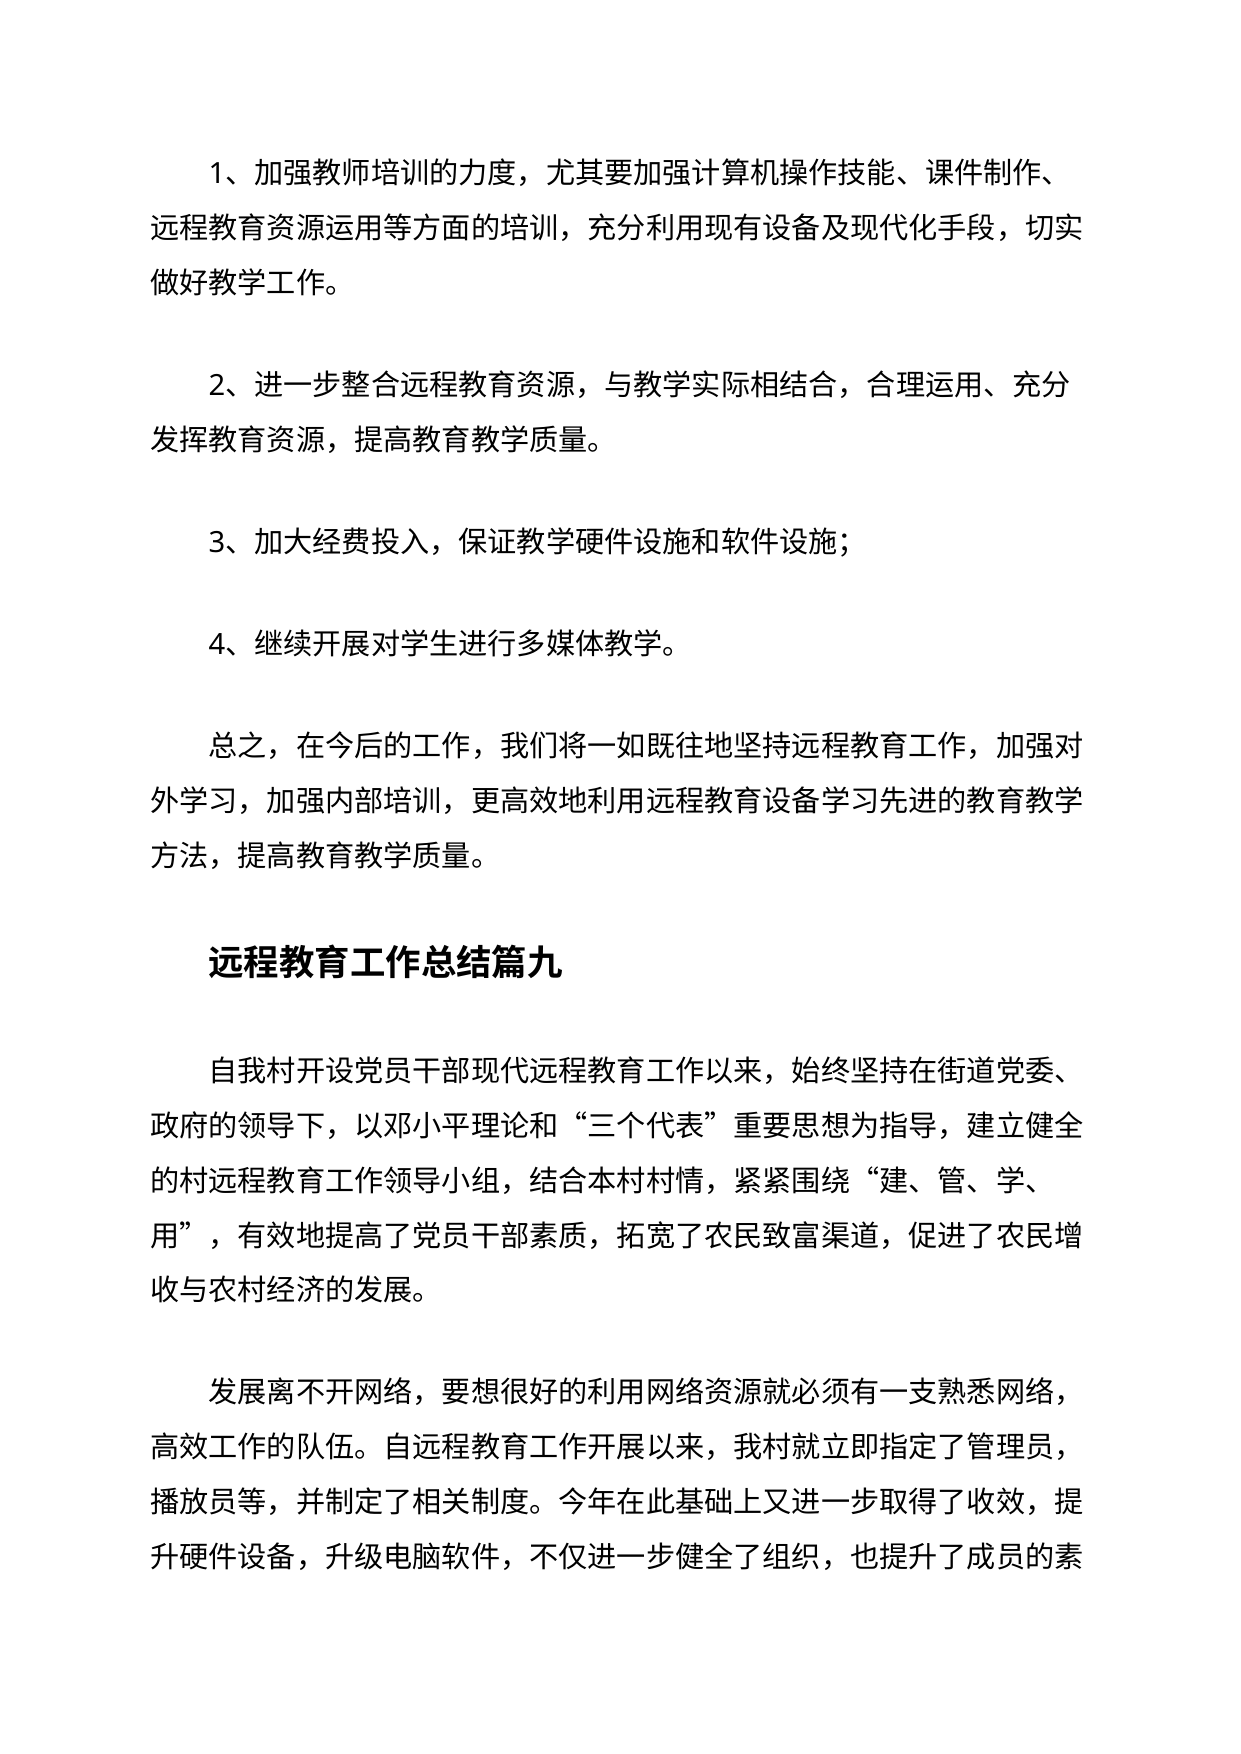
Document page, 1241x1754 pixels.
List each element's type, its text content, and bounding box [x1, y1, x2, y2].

text 3、加大经费投入，保证教学硬件设施和软件设施； [150, 518, 1090, 561]
text 2、进一步整合远程教育资源，与教学实际相结合，合理运用、充分发挥教育资源，提高教育教学质量。 [150, 362, 1090, 459]
text 远程教育工作总结篇九 [150, 934, 1090, 985]
text 自我村开设党员干部现代远程教育工作以来，始终坚持在街道党委、政府的领导下，以邓小平理论和“三个代表”重要思想为指导，建立健全的村远程教育工作领导小组，结合本村村情，紧紧围绕“建、管、学、用”，有效地提高了党员干部素质，拓宽了农民致富渠道，促进了农民增收与农村经济的发展。 [150, 1047, 1090, 1309]
text 4、继续开展对学生进行多媒体教学。 [150, 620, 1090, 663]
text 1、加强教师培训的力度，尤其要加强计算机操作技能、课件制作、远程教育资源运用等方面的培训，充分利用现有设备及现代化手段，切实做好教学工作。 [150, 150, 1090, 302]
text 总之，在今后的工作，我们将一如既往地坚持远程教育工作，加强对外学习，加强内部培训，更高效地利用远程教育设备学习先进的教育教学方法，提高教育教学质量。 [150, 722, 1090, 874]
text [150, 1369, 1090, 1576]
